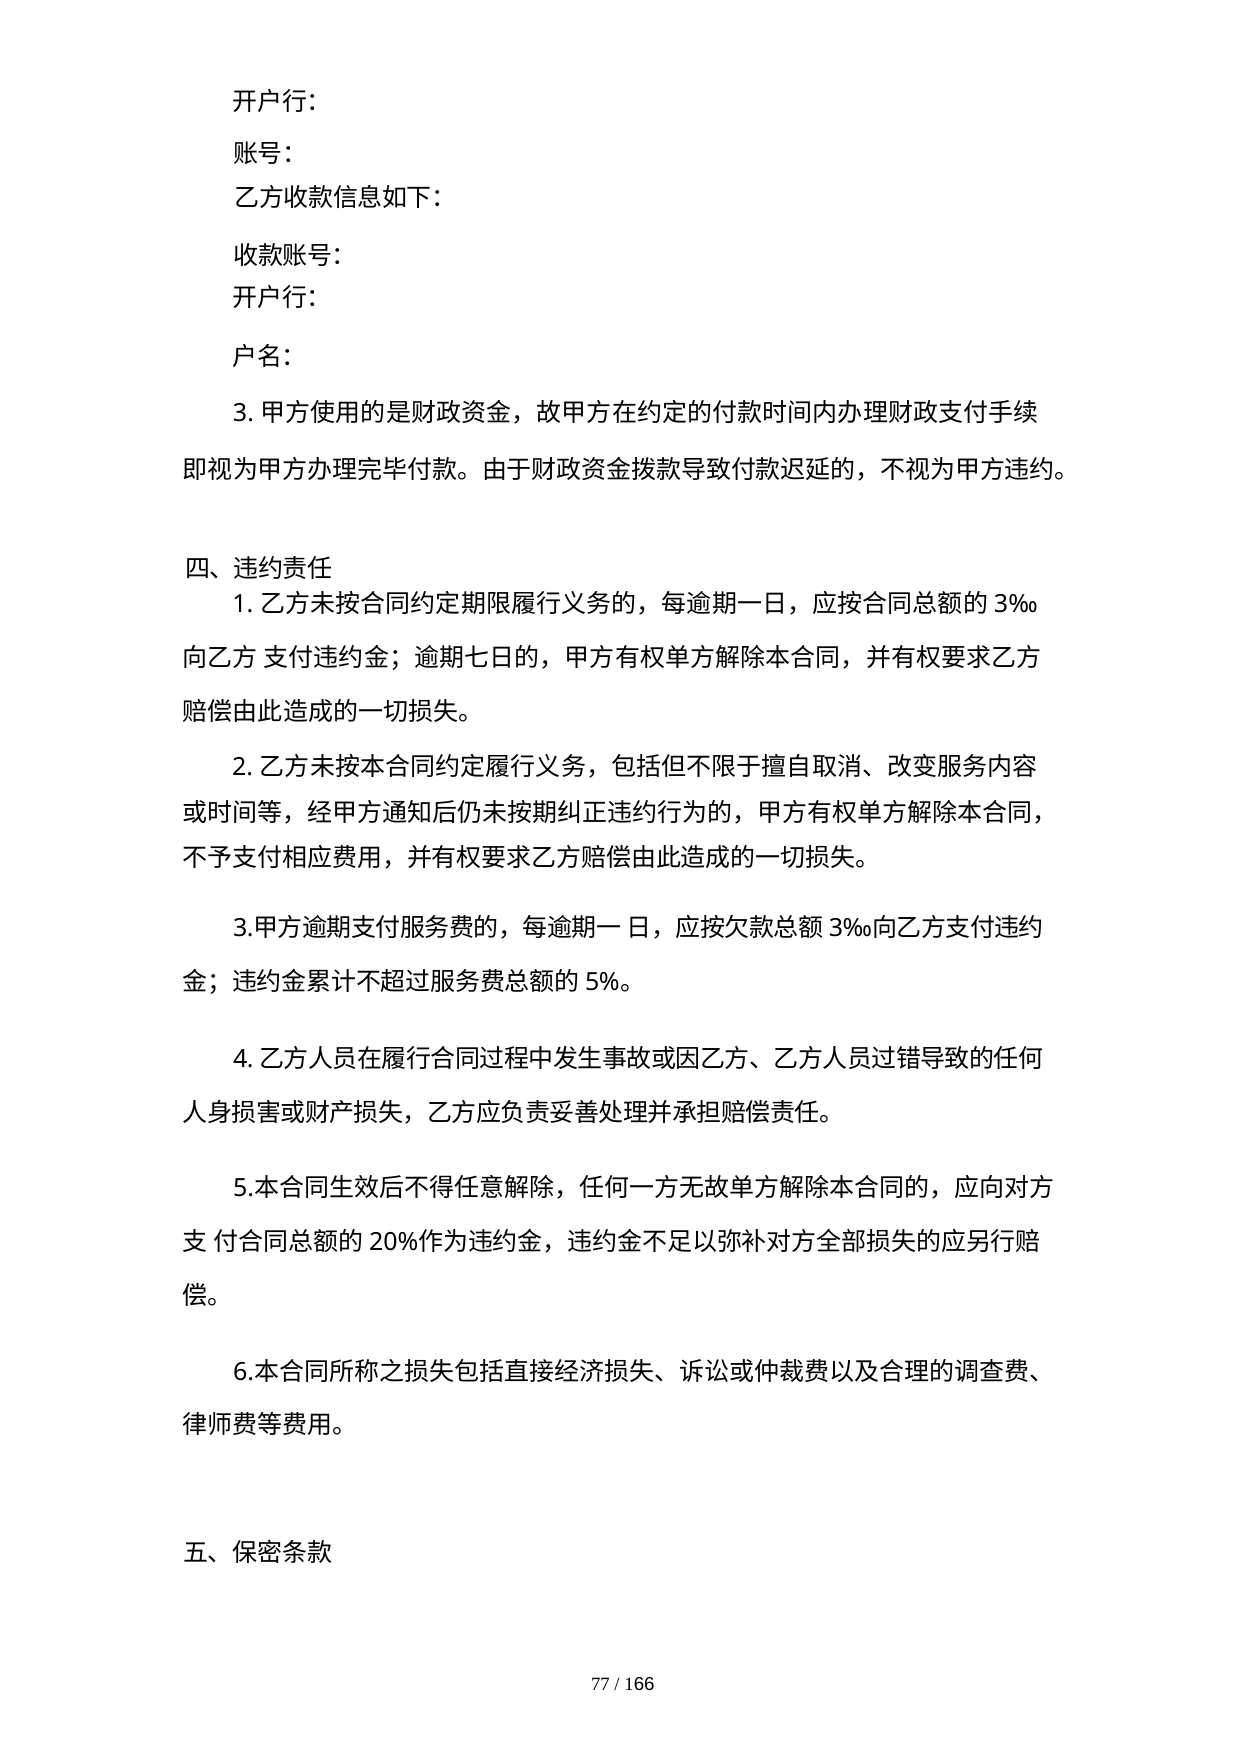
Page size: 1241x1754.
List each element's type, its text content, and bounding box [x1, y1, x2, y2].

text 5.本合同生效后不得任意解除，任何一方无故单方解除本合同的，应向对方支 付合同总额的 20%作为违约金，违约金不足以弥补对方全部损失的应另行赔偿。 [182, 1168, 1056, 1312]
text 1. 乙方未按合同约定期限履行义务的，每逾期一日，应按合同总额的 3‰向乙方 支付违约金；逾期七日的，甲方有权单方解除本合同，并有权要求乙方赔偿由此造成的一切损失。 [182, 583, 1057, 728]
text 开户行： [177, 292, 1063, 340]
text 3.甲方逾期支付服务费的，每逾期一 日，应按欠款总额 3‰向乙方支付违约金；违约金累计不超过服务费总额的 5%。 [182, 907, 1063, 997]
text 2. 乙方未按本合同约定履行义务，包括但不限于擅自取消、改变服务内容或时间等，经甲方通知后仍未按期纠正违约行为的，甲方有权单方解除本合同，不予支付相应费用，并有权要求乙方赔偿由此造成的一切损失。 [182, 747, 1057, 874]
text 3. 甲方使用的是财政资金，故甲方在约定的付款时间内办理财政支付手续即视为甲方办理完毕付款。由于财政资金拨款导致付款迟延的，不视为甲方违约。 [183, 393, 1057, 485]
text 乙方收款信息如下： [177, 191, 1063, 240]
text 收款账号： [177, 240, 1063, 271]
text 五、保密条款 [177, 1539, 1063, 1567]
text 四、违约责任 [177, 555, 1063, 583]
text 开户行： [177, 89, 1063, 116]
text 户名： [177, 340, 1063, 371]
text 4. 乙方人员在履行合同过程中发生事故或因乙方、乙方人员过错导致的任何人身损害或财产损失，乙方应负责妥善处理并承担赔偿责任。 [182, 1039, 1063, 1129]
text 账号： [177, 140, 1063, 168]
text 6.本合同所称之损失包括直接经济损失、诉讼或仲裁费以及合理的调查费、律师费等费用。 [182, 1351, 1056, 1441]
